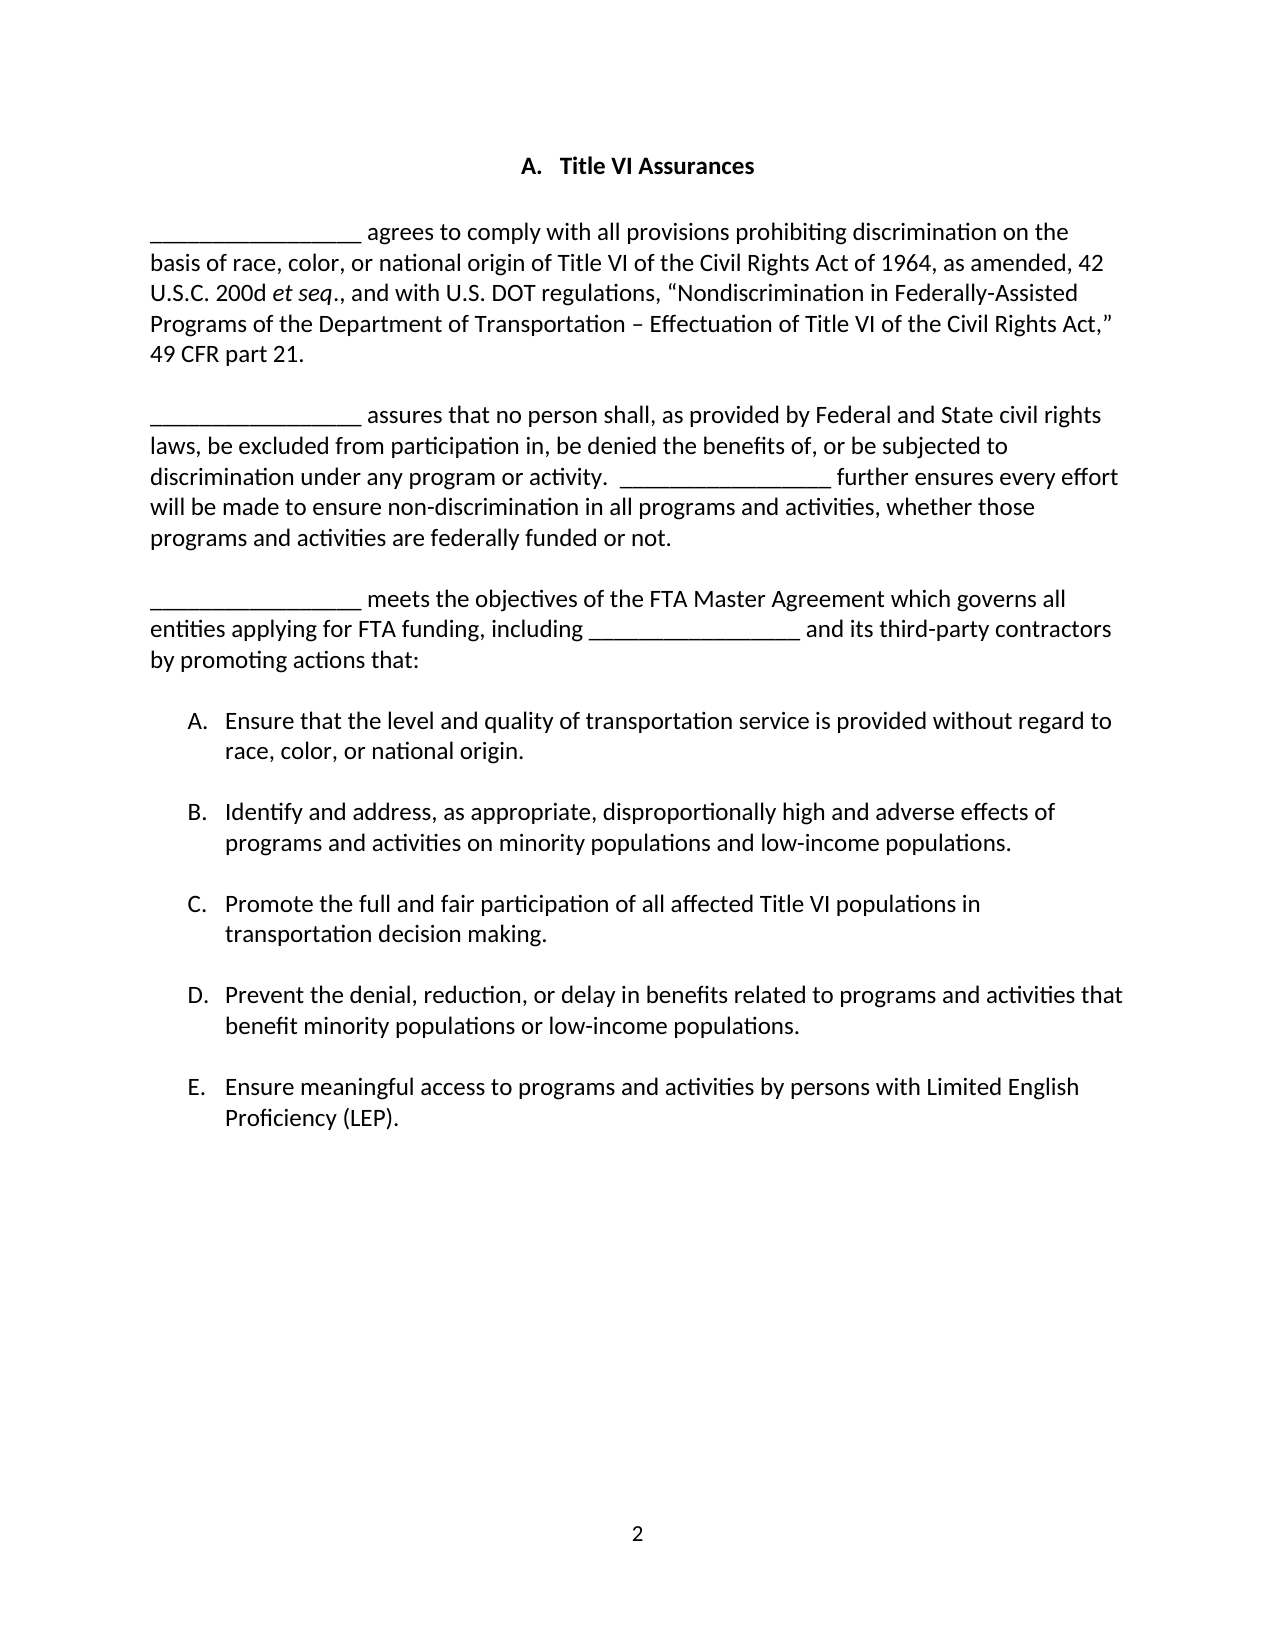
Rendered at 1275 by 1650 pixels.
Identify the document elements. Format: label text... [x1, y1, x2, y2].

list Promote the full and fair participation of all affected Title VI populations in transportation decision making. [187, 888, 1125, 949]
list Ensure that the level and quality of transportation service is provided without regard to race, color, or national origin. [187, 705, 1125, 766]
text _________________ assures that no person shall, as provided by Federal and State civil rights laws, be excluded from participation in, be denied the benefits of, or be subjected to discrimination under any program or activity. _________________ further ensures every effort will be made to ensure non-discrimination in all programs and activities, whether those programs and activities are federally funded or not. [150, 400, 1125, 552]
text A. Title VI Assurances [150, 150, 1125, 181]
text _________________ agrees to comply with all provisions prohibiting discrimination on the basis of race, color, or national origin of Title VI of the Civil Rights Act of 1964, as amended, 42 U.S.C. 200d et seq., and with U.S. DOT regulations, “Nondiscrimination in Federally-Assisted Programs of the Department of Transportation – Effectuation of Title VI of the Civil Rights Act,” 49 CFR part 21. [150, 217, 1125, 369]
list Prevent the denial, reduction, or delay in benefits related to programs and activities that benefit minority populations or low-income populations. [187, 979, 1125, 1041]
list Ensure meaningful access to programs and activities by persons with Limited English Proficiency (LEP). [187, 1071, 1125, 1132]
text _________________ meets the objectives of the FTA Master Agreement which governs all entities applying for FTA funding, including _________________ and its third-party contractors by promoting actions that: [150, 583, 1125, 674]
list Identify and address, as appropriate, disproportionally high and adverse effects of programs and activities on minority populations and low-income populations. [187, 796, 1125, 857]
